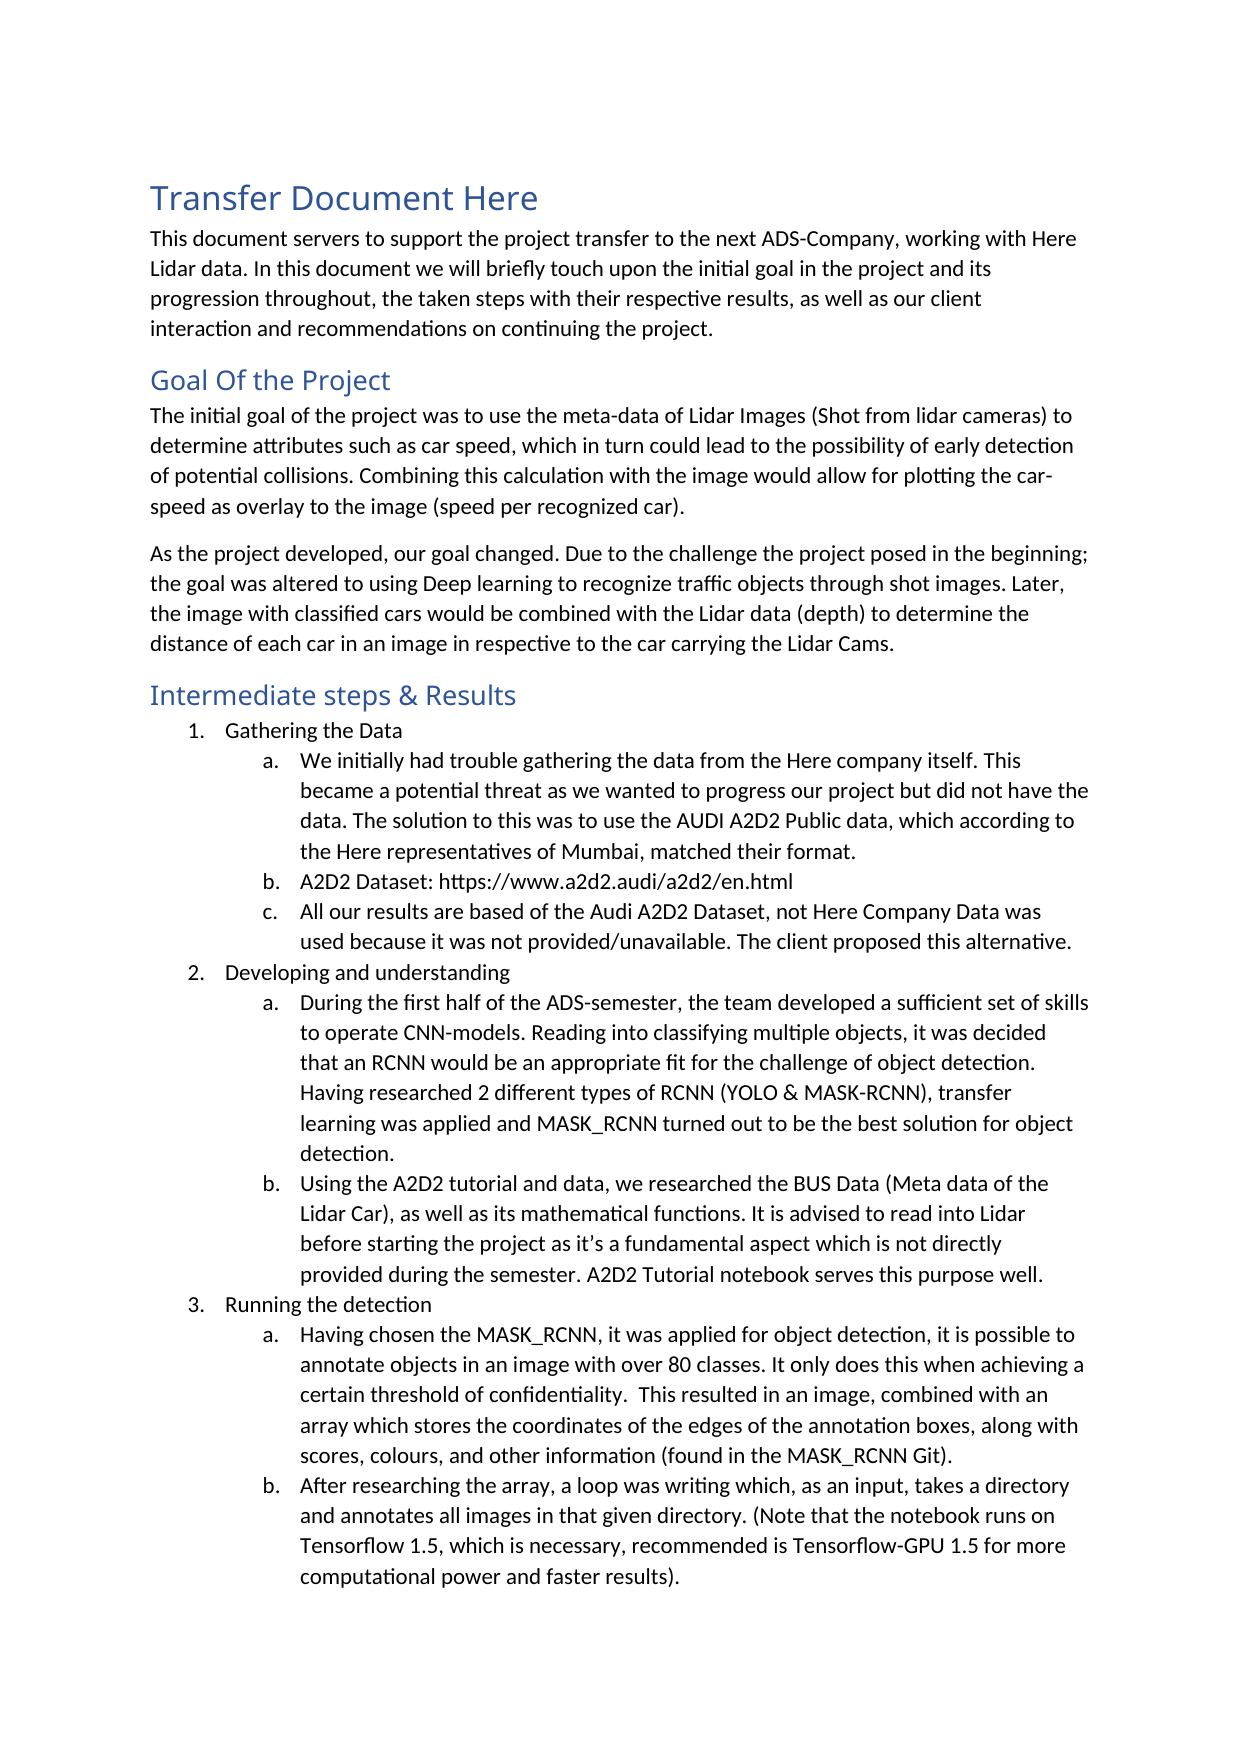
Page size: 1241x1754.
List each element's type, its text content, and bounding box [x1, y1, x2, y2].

subtitle Goal Of the Project [150, 361, 1090, 398]
list Developing and understanding [187, 958, 1090, 986]
text This document servers to support the project transfer to the next ADS-Company, working with Here Lidar data. In this document we will briefly touch upon the initial goal in the project and its progression throughout, the taken steps with their respective results, as well as our client interaction and recommendations on continuing the project. [150, 224, 1090, 343]
list All our results are based of the Audi A2D2 Dataset, not Here Company Data was used because it was not provided/unavailable. The client proposed this alternative. [262, 897, 1090, 956]
list A2D2 Dataset: https://www.a2d2.audi/a2d2/en.html [262, 867, 1090, 895]
list Having chosen the MASK_RCNN, it was applied for object detection, it is possible to annotate objects in an image with over 80 classes. It only does this when achieving a certain threshold of confidentiality. This resulted in an image, combined with an array which stores the coordinates of the edges of the annotation boxes, along with scores, colours, and other information (found in the MASK_RCNN Git). [262, 1320, 1090, 1469]
list During the first half of the ADS-semester, the team developed a sufficient set of skills to operate CNN-models. Reading into classifying multiple objects, it was decided that an RCNN would be an appropriate fit for the challenge of object detection. Having researched 2 different types of RCNN (YOLO & MASK-RCNN), transfer learning was applied and MASK_RCNN turned out to be the best solution for object detection. [262, 988, 1090, 1167]
list We initially had trouble gathering the data from the Here company itself. This became a potential threat as we wanted to progress our project but did not have the data. The solution to this was to use the AUDI A2D2 Public data, which according to the Here representatives of Mumbai, matched their format. [262, 746, 1090, 865]
list Using the A2D2 tutorial and data, we researched the BUS Data (Meta data of the Lidar Car), as well as its mathematical functions. It is advised to read into Lidar before starting the project as it’s a fundamental aspect which is not directly provided during the semester. A2D2 Tutorial notebook serves this purpose well. [262, 1169, 1090, 1288]
subtitle Transfer Document Here [150, 175, 1090, 220]
text As the project developed, our goal changed. Due to the challenge the project posed in the beginning; the goal was altered to using Deep learning to recognize traffic objects through shot images. Later, the image with classified cars would be combined with the Lidar data (depth) to determine the distance of each car in an image in respective to the car carrying the Lidar Cams. [150, 539, 1090, 657]
list After researching the array, a loop was writing which, as an input, takes a directory and annotates all images in that given directory. (Note that the notebook runs on Tensorflow 1.5, which is necessary, recommended is Tensorflow-GPU 1.5 for more computational power and faster results). [262, 1471, 1090, 1590]
list Gathering the Data [187, 716, 1090, 744]
subtitle Intermediate steps & Results [150, 676, 1090, 713]
text The initial goal of the project was to use the meta-data of Lidar Images (Shot from lidar cameras) to determine attributes such as car speed, which in turn could lead to the possibility of early detection of potential collisions. Combining this calculation with the image would allow for plotting the car-speed as overlay to the image (speed per recognized car). [150, 401, 1090, 520]
list Running the detection [187, 1290, 1090, 1318]
